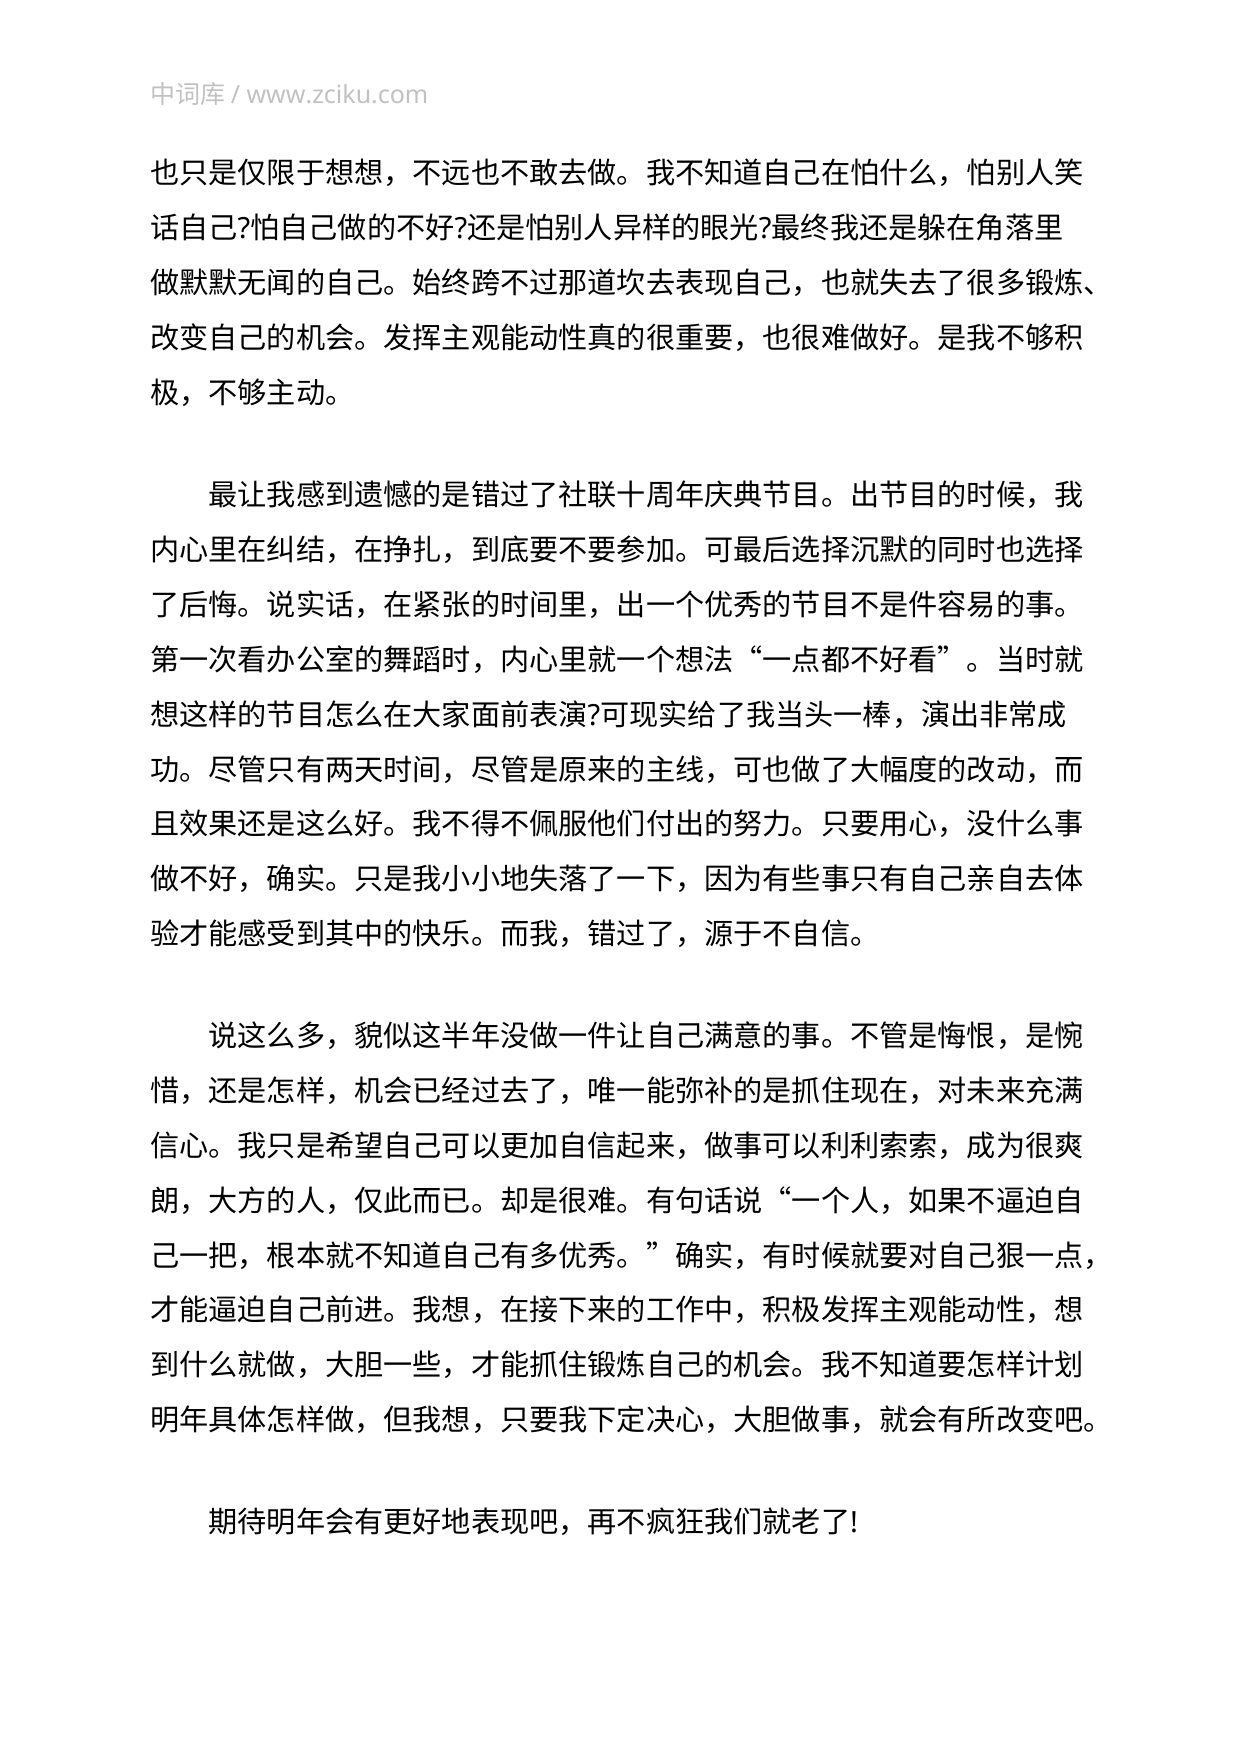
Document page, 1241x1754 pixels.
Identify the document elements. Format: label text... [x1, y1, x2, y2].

text 说这么多，貌似这半年没做一件让自己满意的事。不管是悔恨，是惋惜，还是怎样，机会已经过去了，唯一能弥补的是抓住现在，对未来充满信心。我只是希望自己可以更加自信起来，做事可以利利索索，成为很爽朗，大方的人，仅此而已。却是很难。有句话说“一个人，如果不逼迫自己一把，根本就不知道自己有多优秀。”确实，有时候就要对自己狠一点，才能逼迫自己前进。我想，在接下来的工作中，积极发挥主观能动性，想到什么就做，大胆一些，才能抓住锻炼自己的机会。我不知道要怎样计划明年具体怎样做，但我想，只要我下定决心，大胆做事，就会有所改变吧。 [150, 1012, 1090, 1439]
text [150, 150, 1090, 412]
text 最让我感到遗憾的是错过了社联十周年庆典节目。出节目的时候，我内心里在纠结，在挣扎，到底要不要参加。可最后选择沉默的同时也选择了后悔。说实话，在紧张的时间里，出一个优秀的节目不是件容易的事。第一次看办公室的舞蹈时，内心里就一个想法“一点都不好看”。当时就想这样的节目怎么在大家面前表演?可现实给了我当头一棒，演出非常成功。尽管只有两天时间，尽管是原来的主线，可也做了大幅度的改动，而且效果还是这么好。我不得不佩服他们付出的努力。只要用心，没什么事做不好，确实。只是我小小地失落了一下，因为有些事只有自己亲自去体验才能感受到其中的快乐。而我，错过了，源于不自信。 [150, 471, 1090, 953]
text 期待明年会有更好地表现吧，再不疯狂我们就老了! [150, 1498, 1090, 1541]
